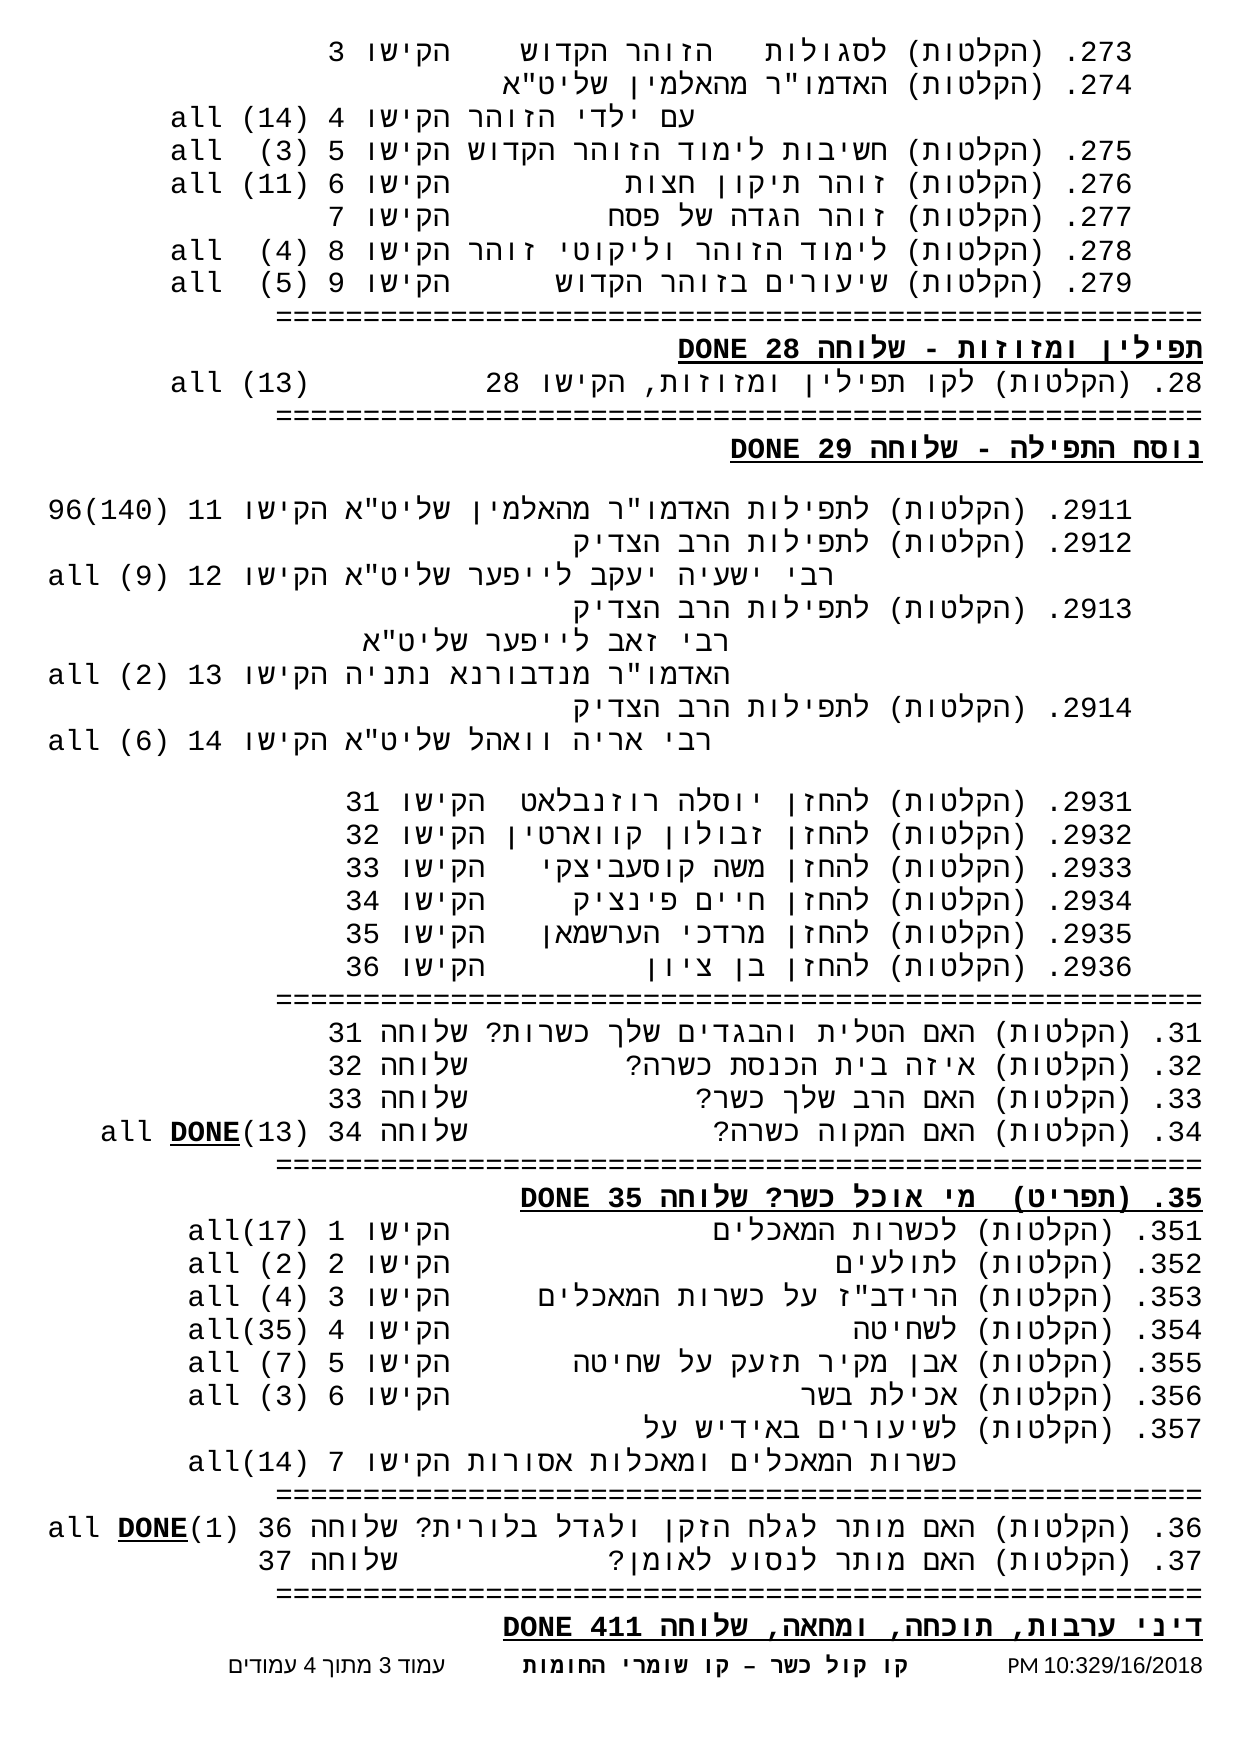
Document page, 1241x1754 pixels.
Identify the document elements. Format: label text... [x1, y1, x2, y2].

text 354. (הקלטות) לשחיטה הקישו 4 (35)all [37, 1315, 1203, 1348]
text כשרות המאכלים ומאכלות אסורות הקישו 7 (14)all [37, 1447, 1203, 1480]
text 276. (הקלטות) זוהר תיקון חצות הקישו 6 (11) all [37, 169, 1203, 203]
text רבי ישעיה יעקב לייפער שליט"א הקישו 12 (9) all [37, 561, 1203, 594]
text רבי זאב לייפער שליט"א [37, 627, 1203, 660]
text 2913. (הקלטות) לתפילות הרב הצדיק [37, 594, 1203, 627]
text 353. (הקלטות) הרידב"ז על כשרות המאכלים הקישו 3 (4) all [37, 1282, 1203, 1315]
text 274. (הקלטות) האדמו"ר מהאלמין שליט"א [37, 71, 1203, 103]
text ===================================================== [37, 1150, 1203, 1183]
text רבי אריה וואהל שליט"א הקישו 14 (6) all [37, 726, 1203, 759]
text 2931. (הקלטות) להחזן יוסלה רוזנבלאט הקישו 31 [37, 787, 1203, 820]
text 352. (הקלטות) לתולעים הקישו 2 (2) all [37, 1249, 1203, 1282]
text 34. (הקלטות) האם המקוה כשרה? שלוחה 34 (13)all DONE [37, 1117, 1203, 1150]
text האדמו"ר מנדבורנא נתניה הקישו 13 (2) all [37, 660, 1203, 693]
text 36. (הקלטות) האם מותר לגלח הזקן ולגדל בלורית? שלוחה 36 (1)all DONE [37, 1513, 1203, 1546]
text 35. (תפריט) מי אוכל כשר? שלוחה 35 DONE [37, 1183, 1203, 1216]
text 28. (הקלטות) לקו תפילין ומזוזות, הקישו 28 (13) all [37, 368, 1203, 401]
text 2935. (הקלטות) להחזן מרדכי הערשמאן הקישו 35 [37, 919, 1203, 952]
text ===================================================== [37, 985, 1203, 1018]
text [37, 1579, 1203, 1612]
text 31. (הקלטות) האם הטלית והבגדים שלך כשרות? שלוחה 31 [37, 1018, 1203, 1051]
text 2914. (הקלטות) לתפילות הרב הצדיק [37, 693, 1203, 726]
text 277. (הקלטות) זוהר הגדה של פסח הקישו 7 [37, 203, 1203, 236]
text 273. (הקלטות) לסגולות הזוהר הקדוש הקישו 3 [37, 37, 1203, 71]
text 278. (הקלטות) לימוד הזוהר וליקוטי זוהר הקישו 8 (4) all [37, 236, 1203, 269]
text 37. (הקלטות) האם מותר לנסוע לאומן? שלוחה 37 [37, 1546, 1203, 1579]
text 2911. (הקלטות) לתפילות האדמו"ר מהאלמין שליט"א הקישו 11 (140)96 [37, 495, 1203, 528]
text 357. (הקלטות) לשיעורים באידיש על [37, 1414, 1203, 1447]
text דיני ערבות, תוכחה, ומחאה, שלוחה 411 DONE [37, 1612, 1203, 1646]
text עם ילדי הזוהר הקישו 4 (14) all [37, 103, 1203, 137]
text 2912. (הקלטות) לתפילות הרב הצדיק [37, 528, 1203, 561]
text 2934. (הקלטות) להחזן חיים פינציק הקישו 34 [37, 886, 1203, 919]
text תפילין ומזוזות - שלוחה 28 DONE [37, 335, 1203, 368]
text 351. (הקלטות) לכשרות המאכלים הקישו 1 (17)all [37, 1216, 1203, 1249]
text 32. (הקלטות) איזה בית הכנסת כשרה? שלוחה 32 [37, 1051, 1203, 1084]
text 356. (הקלטות) אכילת בשר הקישו 6 (3) all [37, 1381, 1203, 1414]
text 279. (הקלטות) שיעורים בזוהר הקדוש הקישו 9 (5) all [37, 269, 1203, 302]
text ===================================================== [37, 401, 1203, 434]
text 355. (הקלטות) אבן מקיר תזעק על שחיטה הקישו 5 (7) all [37, 1348, 1203, 1381]
text 2933. (הקלטות) להחזן משה קוסעביצקי הקישו 33 [37, 853, 1203, 886]
text ===================================================== [37, 1480, 1203, 1513]
text 33. (הקלטות) האם הרב שלך כשר? שלוחה 33 [37, 1084, 1203, 1117]
text 275. (הקלטות) חשיבות לימוד הזוהר הקדוש הקישו 5 (3) all [37, 137, 1203, 169]
text ===================================================== [37, 302, 1203, 335]
text 2936. (הקלטות) להחזן בן ציון הקישו 36 [37, 952, 1203, 985]
text נוסח התפילה - שלוחה 29 DONE [37, 434, 1203, 467]
text 2932. (הקלטות) להחזן זבולון קווארטין הקישו 32 [37, 820, 1203, 853]
